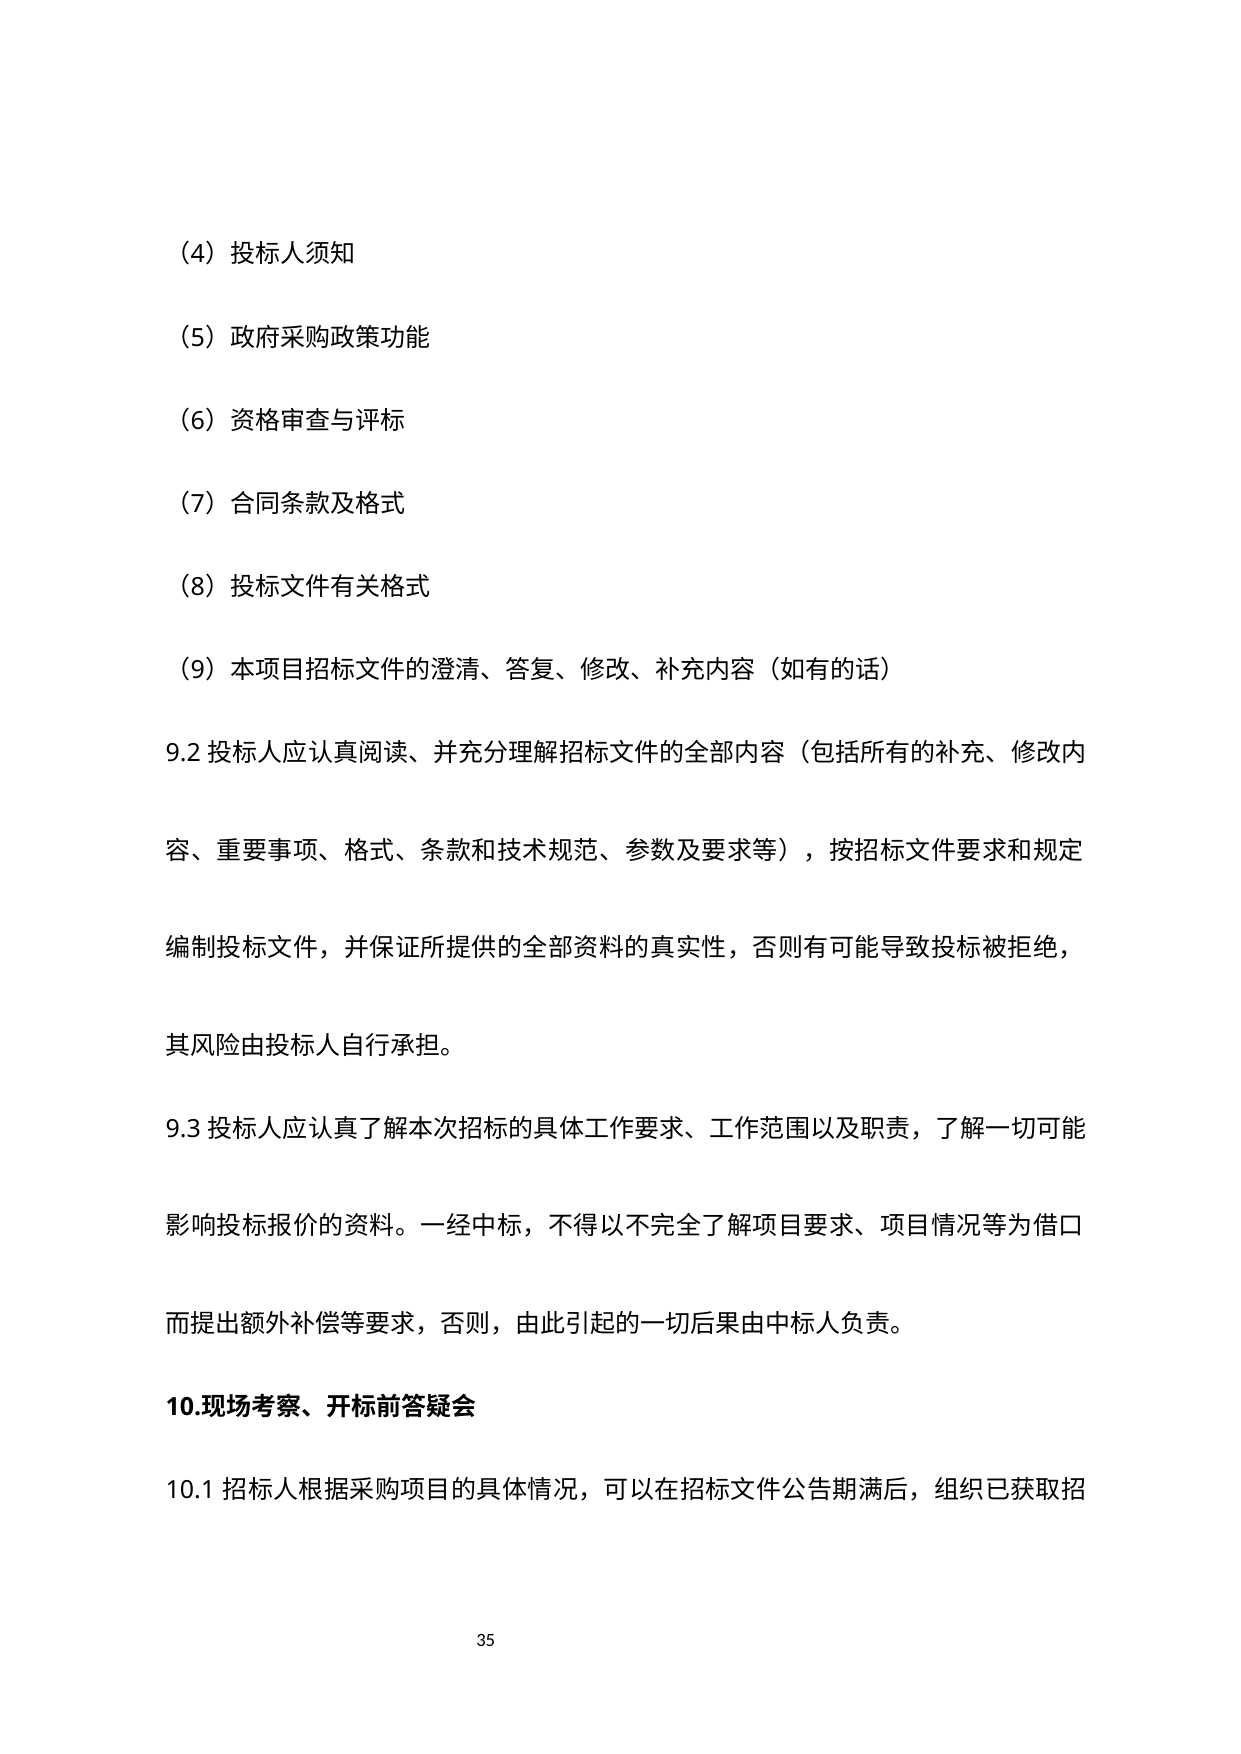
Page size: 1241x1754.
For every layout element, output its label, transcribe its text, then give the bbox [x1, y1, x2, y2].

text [165, 1455, 1087, 1520]
text 9.3 投标人应认真了解本次招标的具体工作要求、工作范围以及职责，了解一切可能影响投标报价的资料。一经中标，不得以不完全了解项目要求、项目情况等为借口而提出额外补偿等要求，否则，由此引起的一切后果由中标人负责。 [165, 1094, 1087, 1354]
text 10.现场考察、开标前答疑会 [165, 1372, 1087, 1437]
text （7）合同条款及格式 [165, 469, 1087, 534]
text （5）政府采购政策功能 [165, 303, 1087, 368]
text （4）投标人须知 [165, 219, 1087, 284]
text （9）本项目招标文件的澄清、答复、修改、补充内容（如有的话） [165, 635, 1087, 700]
text （8）投标文件有关格式 [165, 552, 1087, 617]
text （6）资格审查与评标 [165, 386, 1087, 451]
text 9.2 投标人应认真阅读、并充分理解招标文件的全部内容（包括所有的补充、修改内容、重要事项、格式、条款和技术规范、参数及要求等），按招标文件要求和规定编制投标文件，并保证所提供的全部资料的真实性，否则有可能导致投标被拒绝，其风险由投标人自行承担。 [165, 718, 1087, 1076]
